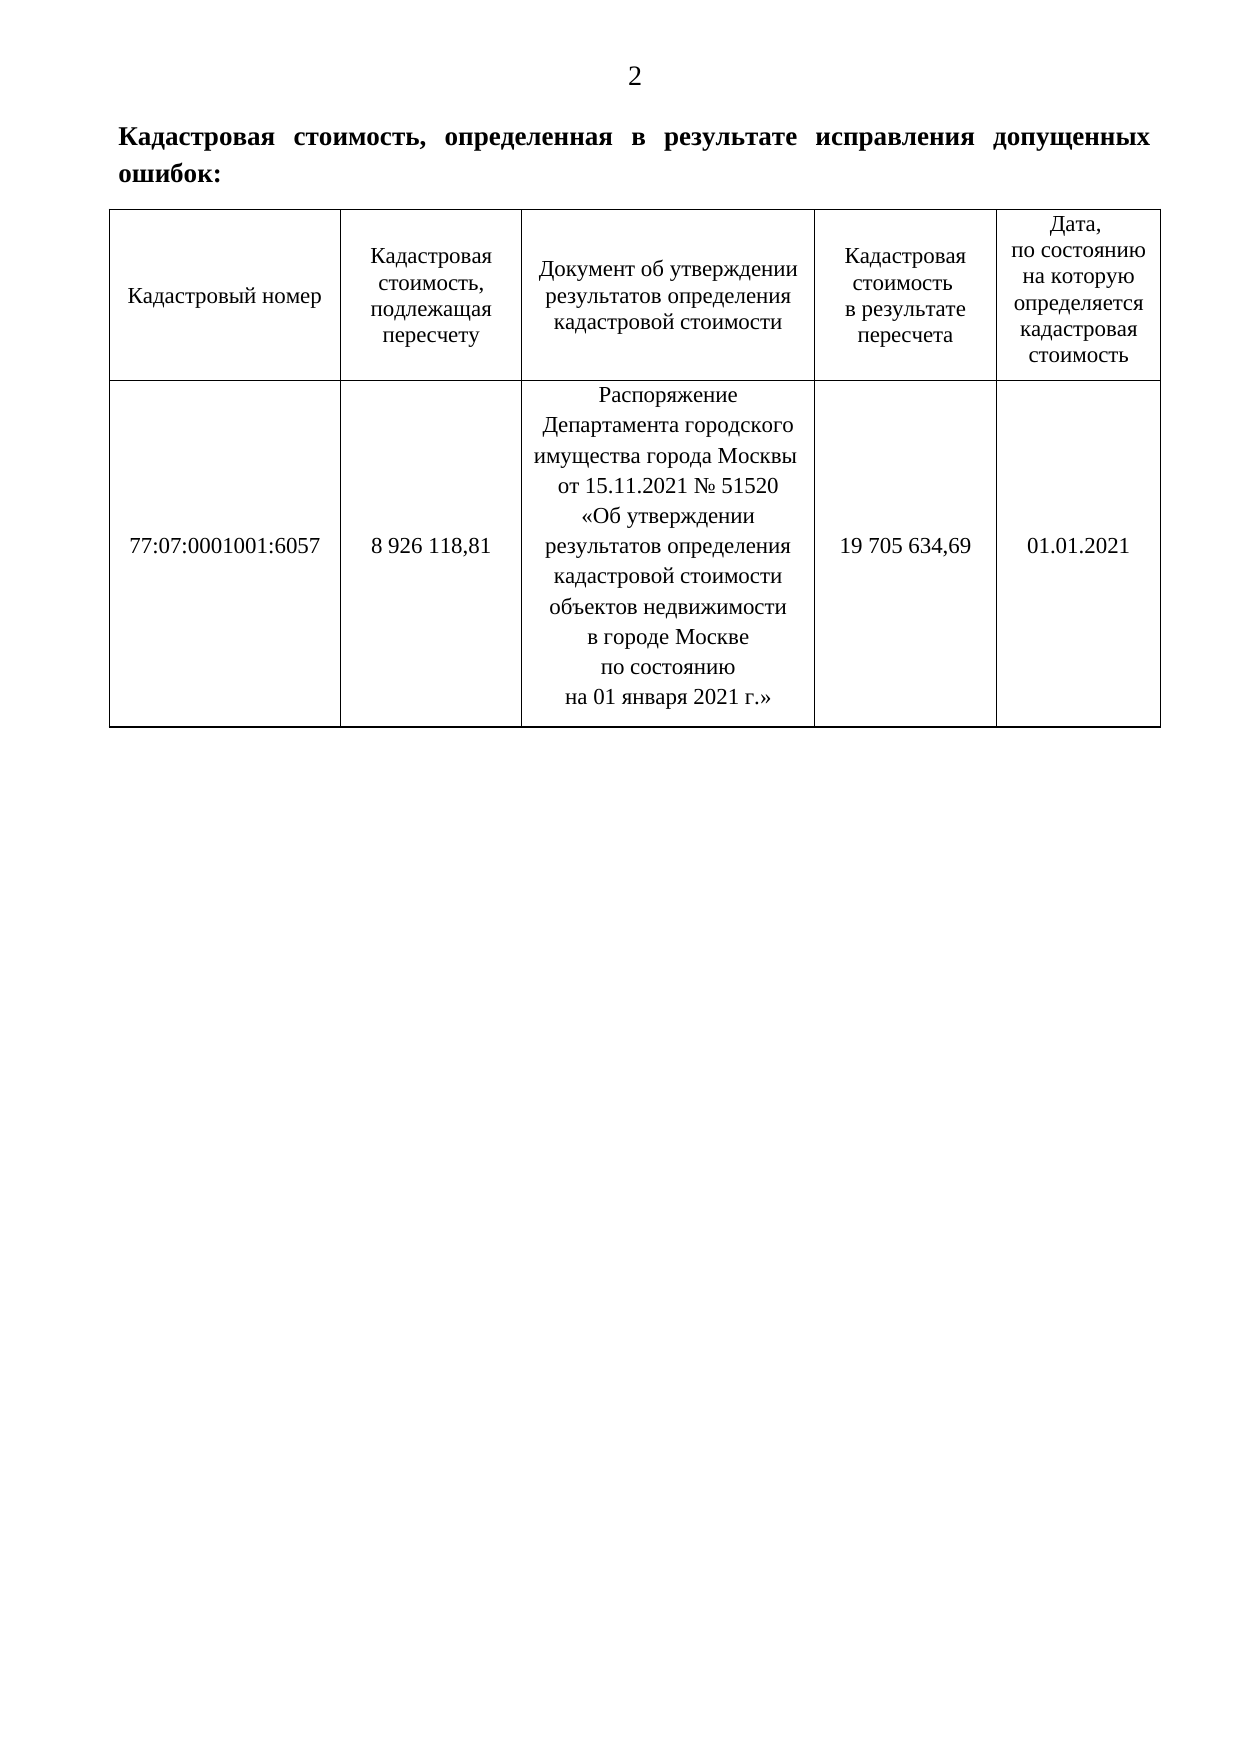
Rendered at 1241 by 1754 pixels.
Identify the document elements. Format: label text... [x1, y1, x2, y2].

table_header Дата, по состоянию на которую определяется кадастровая стоимость [997, 210, 1160, 380]
table_cell 8 926 118,81 [341, 381, 521, 726]
table_cell 01.01.2021 [997, 381, 1160, 726]
table_header Кадастровый номер [110, 210, 340, 380]
table_cell Распоряжение Департамента городского имущества города Москвы от 15.11.2021 № 51520 «Об утверждении результатов определения кадастровой стоимости объектов недвижимости в городе Москве по состоянию на 01 января 2021 г.» [522, 381, 814, 726]
table_header Кадастровая стоимость, подлежащая пересчету [341, 210, 521, 380]
text Кадастровая стоимость, определенная в результате исправления допущенных ошибок: [118, 120, 1152, 189]
table_cell 77:07:0001001:6057 [110, 381, 340, 726]
table_header Документ об утверждении результатов определения кадастровой стоимости [522, 210, 814, 380]
table_header Кадастровая стоимость в результате пересчета [815, 210, 996, 380]
table_cell 19 705 634,69 [815, 381, 996, 726]
